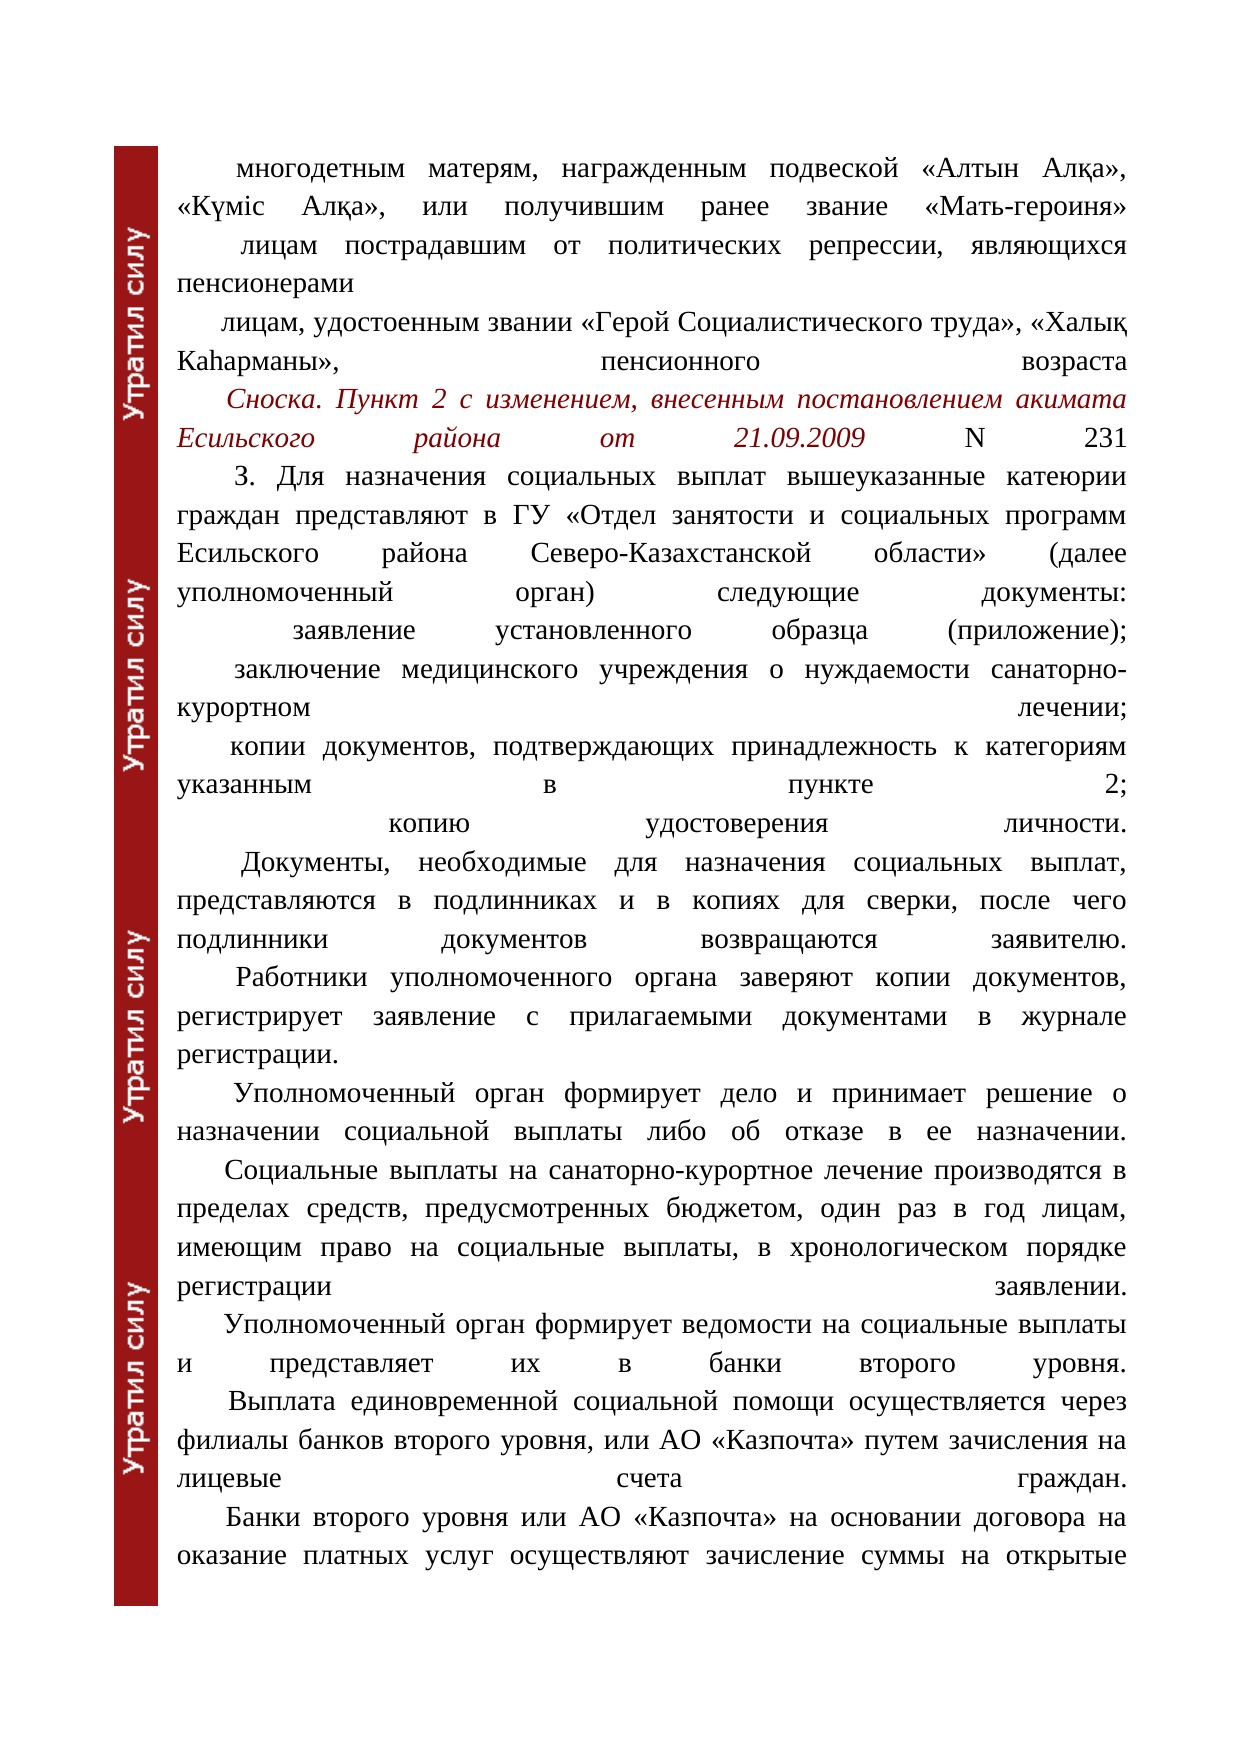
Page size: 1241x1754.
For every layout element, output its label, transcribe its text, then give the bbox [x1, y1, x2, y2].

picture [114, 1571, 158, 1606]
picture [114, 146, 158, 150]
